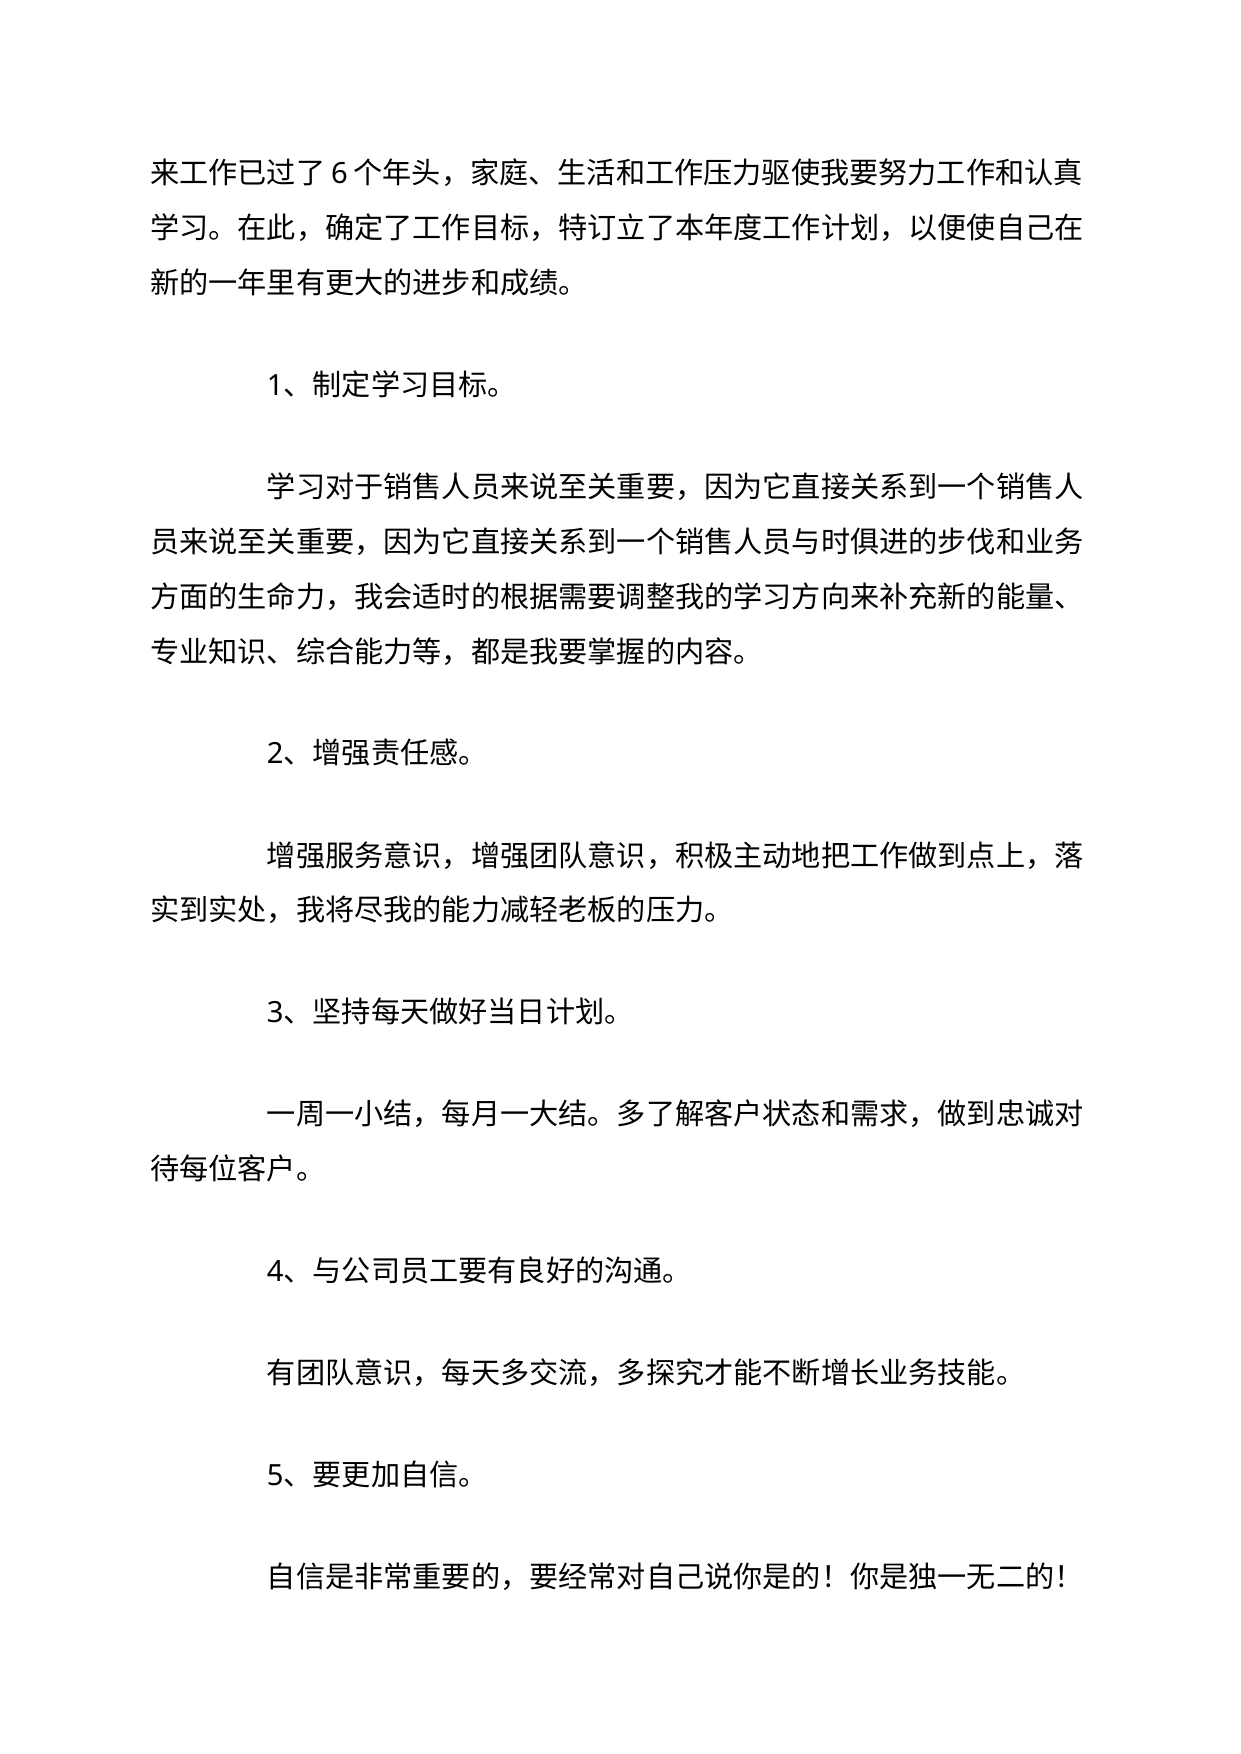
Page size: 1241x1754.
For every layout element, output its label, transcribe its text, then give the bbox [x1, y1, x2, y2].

text 一周一小结，每月一大结。多了解客户状态和需求，做到忠诚对待每位客户。 [150, 1091, 1090, 1188]
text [150, 150, 1090, 302]
text 增强服务意识，增强团队意识，积极主动地把工作做到点上，落实到实处，我将尽我的能力减轻老板的压力。 [150, 832, 1090, 929]
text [150, 1553, 1090, 1595]
text 2、增强责任感。 [150, 730, 1090, 772]
text 学习对于销售人员来说至关重要，因为它直接关系到一个销售人员来说至关重要，因为它直接关系到一个销售人员与时俱进的步伐和业务方面的生命力，我会适时的根据需要调整我的学习方向来补充新的能量、专业知识、综合能力等，都是我要掌握的内容。 [150, 464, 1090, 671]
text 1、制定学习目标。 [150, 362, 1090, 404]
text 4、与公司员工要有良好的沟通。 [150, 1247, 1090, 1290]
text 有团队意识，每天多交流，多探究才能不断增长业务技能。 [150, 1349, 1090, 1392]
text 5、要更加自信。 [150, 1451, 1090, 1493]
text 3、坚持每天做好当日计划。 [150, 989, 1090, 1031]
